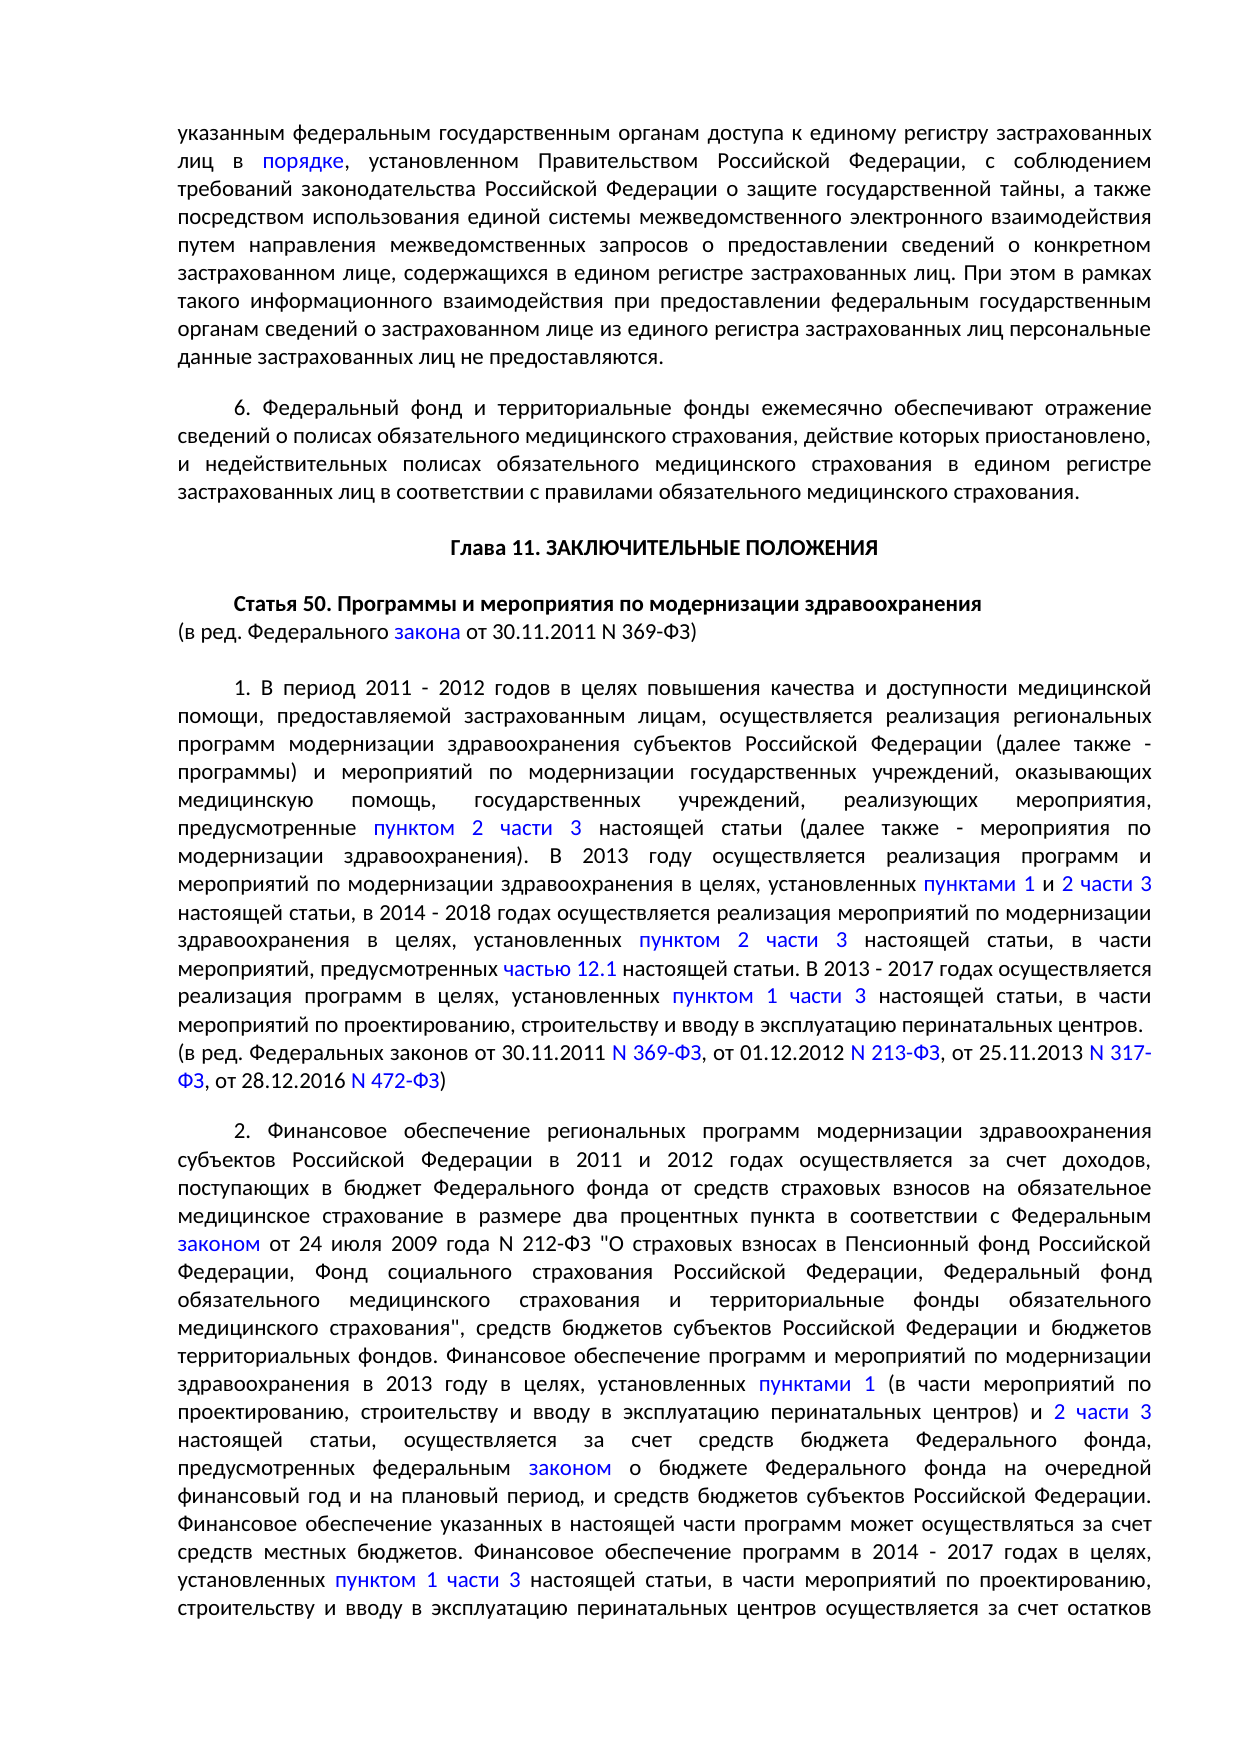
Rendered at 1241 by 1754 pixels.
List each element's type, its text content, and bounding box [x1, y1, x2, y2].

title Статья 50. Программы и мероприятия по модернизации здравоохранения [177, 589, 1152, 617]
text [177, 118, 1152, 370]
text (в ред. Федеральных законов от 30.11.2011 N 369-ФЗ, от 01.12.2012 N 213-ФЗ, от 25.11.2013 N 317-ФЗ, от 28.12.2016 N 472-ФЗ) [177, 1038, 1152, 1094]
text 1. В период 2011 - 2012 годов в целях повышения качества и доступности медицинской помощи, предоставляемой застрахованным лицам, осуществляется реализация региональных программ модернизации здравоохранения субъектов Российской Федерации (далее также - программы) и мероприятий по модернизации государственных учреждений, оказывающих медицинскую помощь, государственных учреждений, реализующих мероприятия, предусмотренные пунктом 2 части 3 настоящей статьи (далее также - мероприятия по модернизации здравоохранения). В 2013 году осуществляется реализация программ и мероприятий по модернизации здравоохранения в целях, установленных пунктами 1 и 2 части 3 настоящей статьи, в 2014 - 2018 годах осуществляется реализация мероприятий по модернизации здравоохранения в целях, установленных пунктом 2 части 3 настоящей статьи, в части мероприятий, предусмотренных частью 12.1 настоящей статьи. В 2013 - 2017 годах осуществляется реализация программ в целях, установленных пунктом 1 части 3 настоящей статьи, в части мероприятий по проектированию, строительству и вводу в эксплуатацию перинатальных центров. [177, 673, 1152, 1038]
title Глава 11. ЗАКЛЮЧИТЕЛЬНЫЕ ПОЛОЖЕНИЯ [177, 533, 1152, 561]
text (в ред. Федерального закона от 30.11.2011 N 369-ФЗ) [177, 617, 1152, 645]
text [177, 1117, 1152, 1621]
text 6. Федеральный фонд и территориальные фонды ежемесячно обеспечивают отражение сведений о полисах обязательного медицинского страхования, действие которых приостановлено, и недействительных полисах обязательного медицинского страхования в едином регистре застрахованных лиц в соответствии с правилами обязательного медицинского страхования. [177, 393, 1152, 505]
